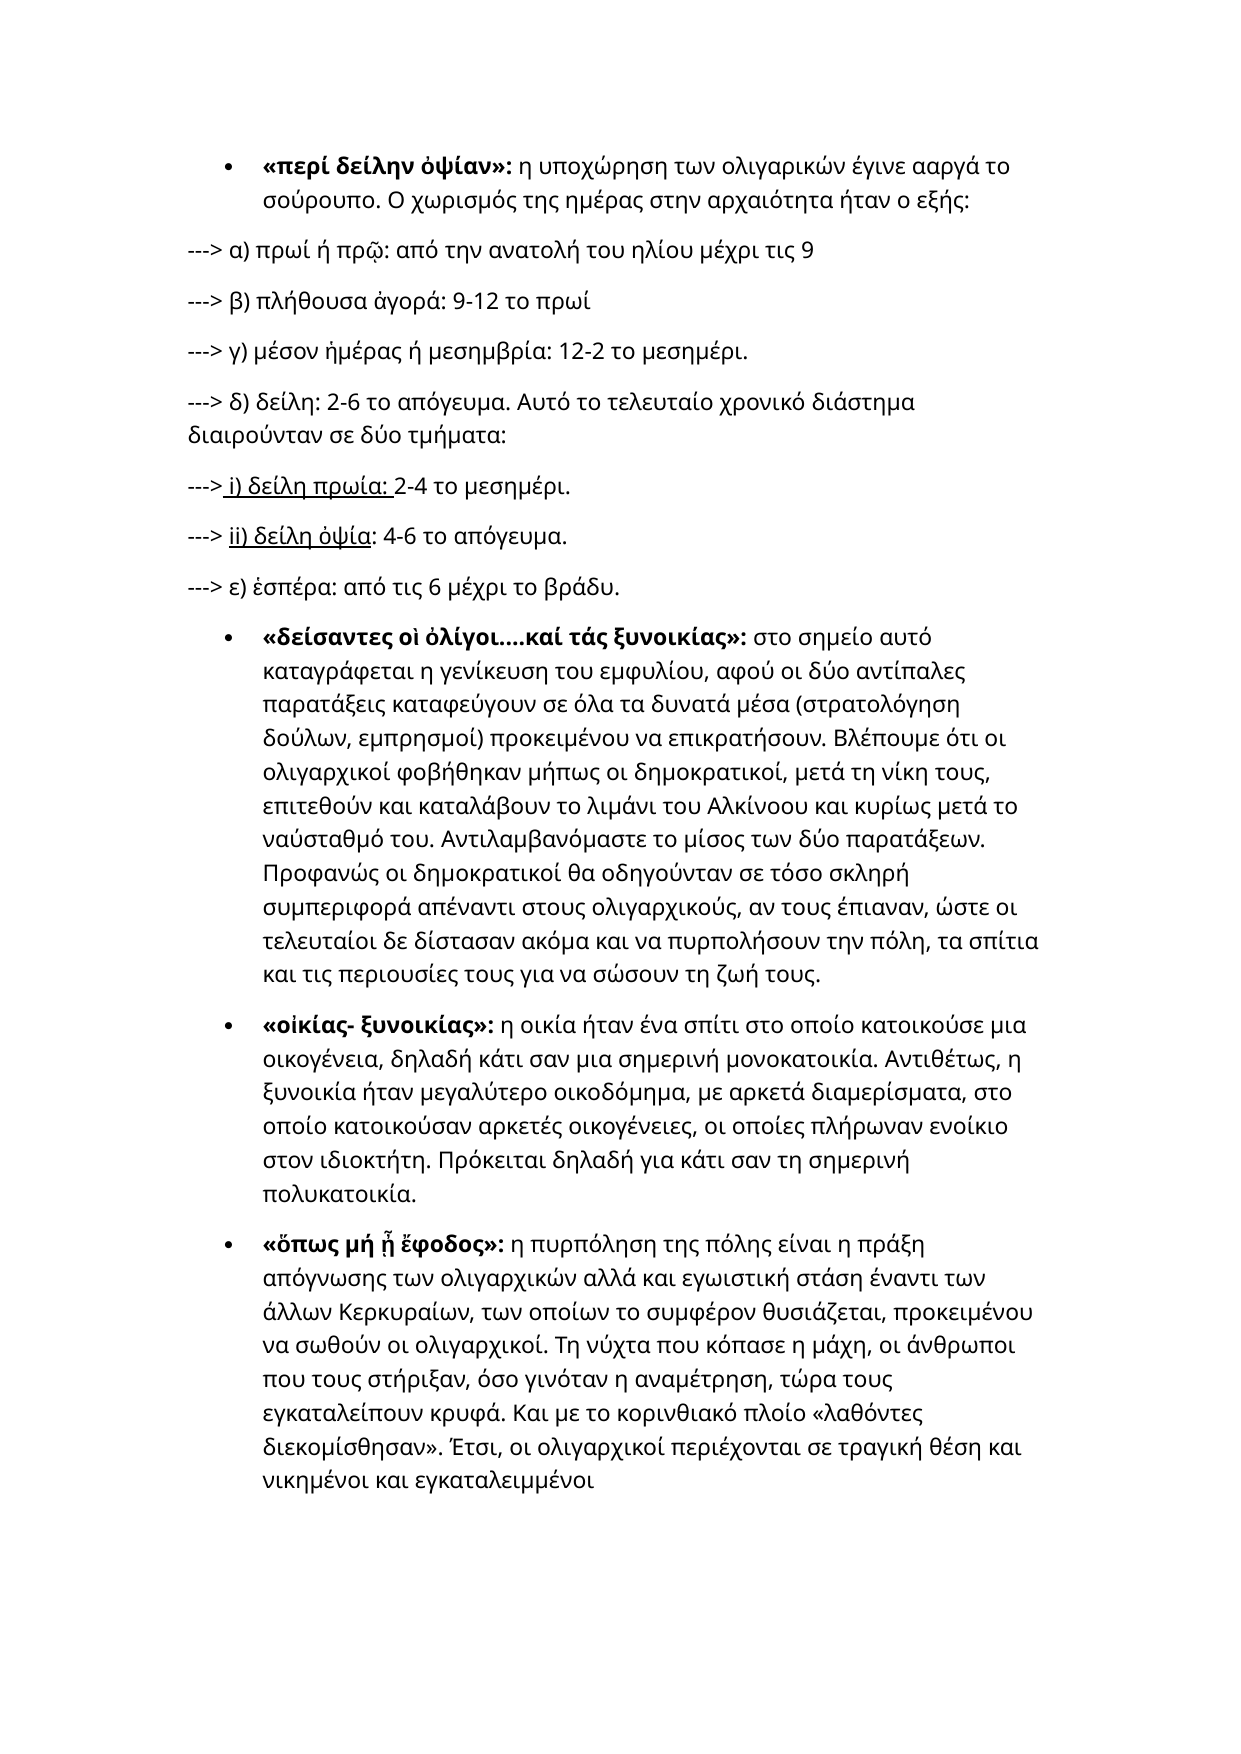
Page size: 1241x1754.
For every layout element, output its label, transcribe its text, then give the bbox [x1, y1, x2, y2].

text ---> β) πλήθουσα ἀγορά: 9-12 το πρωί [187, 284, 1053, 316]
list «ὅπως μή ᾖ ἔφοδος»: η πυρπόληση της πόλης είναι η πράξη απόγνωσης των ολιγαρχικών αλλά και εγωιστική στάση έναντι των άλλων Κερκυραίων, των οποίων το συμφέρον θυσιάζεται, προκειμένου να σωθούν οι ολιγαρχικοί. Τη νύχτα που κόπασε η μάχη, οι άνθρωποι που τους στήριξαν, όσο γινόταν η αναμέτρηση, τώρα τους εγκαταλείπουν κρυφά. Και με το κορινθιακό πλοίο «λαθόντες διεκομίσθησαν». Έτσι, οι ολιγαρχικοί περιέχονται σε τραγική θέση και νικημένοι και εγκαταλειμμένοι [225, 1228, 1053, 1495]
list «περί δείλην ὀψίαν»: η υποχώρηση των ολιγαρικών έγινε ααργά το σούρουπο. Ο χωρισμός της ημέρας στην αρχαιότητα ήταν ο εξής: [225, 150, 1053, 215]
list «οἰκίας- ξυνοικίας»: η οικία ήταν ένα σπίτι στο οποίο κατοικούσε μια οικογένεια, δηλαδή κάτι σαν μια σημερινή μονοκατοικία. Αντιθέτως, η ξυνοικία ήταν μεγαλύτερο οικοδόμημα, με αρκετά διαμερίσματα, στο οποίο κατοικούσαν αρκετές οικογένειες, οι οποίες πλήρωναν ενοίκιο στον ιδιοκτήτη. Πρόκειται δηλαδή για κάτι σαν τη σημερινή πολυκατοικία. [225, 1009, 1053, 1209]
text ---> i) δείλη πρωία: 2-4 το μεσημέρι. [187, 469, 1053, 501]
text ---> γ) μέσον ἡμέρας ή μεσημβρία: 12-2 το μεσημέρι. [187, 335, 1053, 366]
text ---> ε) ἑσπέρα: από τις 6 μέχρι το βράδυ. [187, 570, 1053, 602]
text ---> α) πρωί ή πρῷ: από την ανατολή του ηλίου μέχρι τις 9 [187, 234, 1053, 265]
list «δείσαντες οὶ ὀλίγοι....καί τάς ξυνοικίας»: στο σημείο αυτό καταγράφεται η γενίκευση του εμφυλίου, αφού οι δύο αντίπαλες παρατάξεις καταφεύγουν σε όλα τα δυνατά μέσα (στρατολόγηση δούλων, εμπρησμοί) προκειμένου να επικρατήσουν. Βλέπουμε ότι οι ολιγαρχικοί φοβήθηκαν μήπως οι δημοκρατικοί, μετά τη νίκη τους, επιτεθούν και καταλάβουν το λιμάνι του Αλκίνοου και κυρίως μετά το ναύσταθμό του. Αντιλαμβανόμαστε το μίσος των δύο παρατάξεων. Προφανώς οι δημοκρατικοί θα οδηγούνταν σε τόσο σκληρή συμπεριφορά απέναντι στους ολιγαρχικούς, αν τους έπιαναν, ώστε οι τελευταίοι δε δίστασαν ακόμα και να πυρπολήσουν την πόλη, τα σπίτια και τις περιουσίες τους για να σώσουν τη ζωή τους. [225, 621, 1053, 989]
text ---> δ) δείλη: 2-6 το απόγευμα. Αυτό το τελευταίο χρονικό διάστημα διαιρούνταν σε δύο τμήματα: [187, 385, 1053, 450]
text ---> ii) δείλη ὀψία: 4-6 το απόγευμα. [187, 520, 1053, 551]
